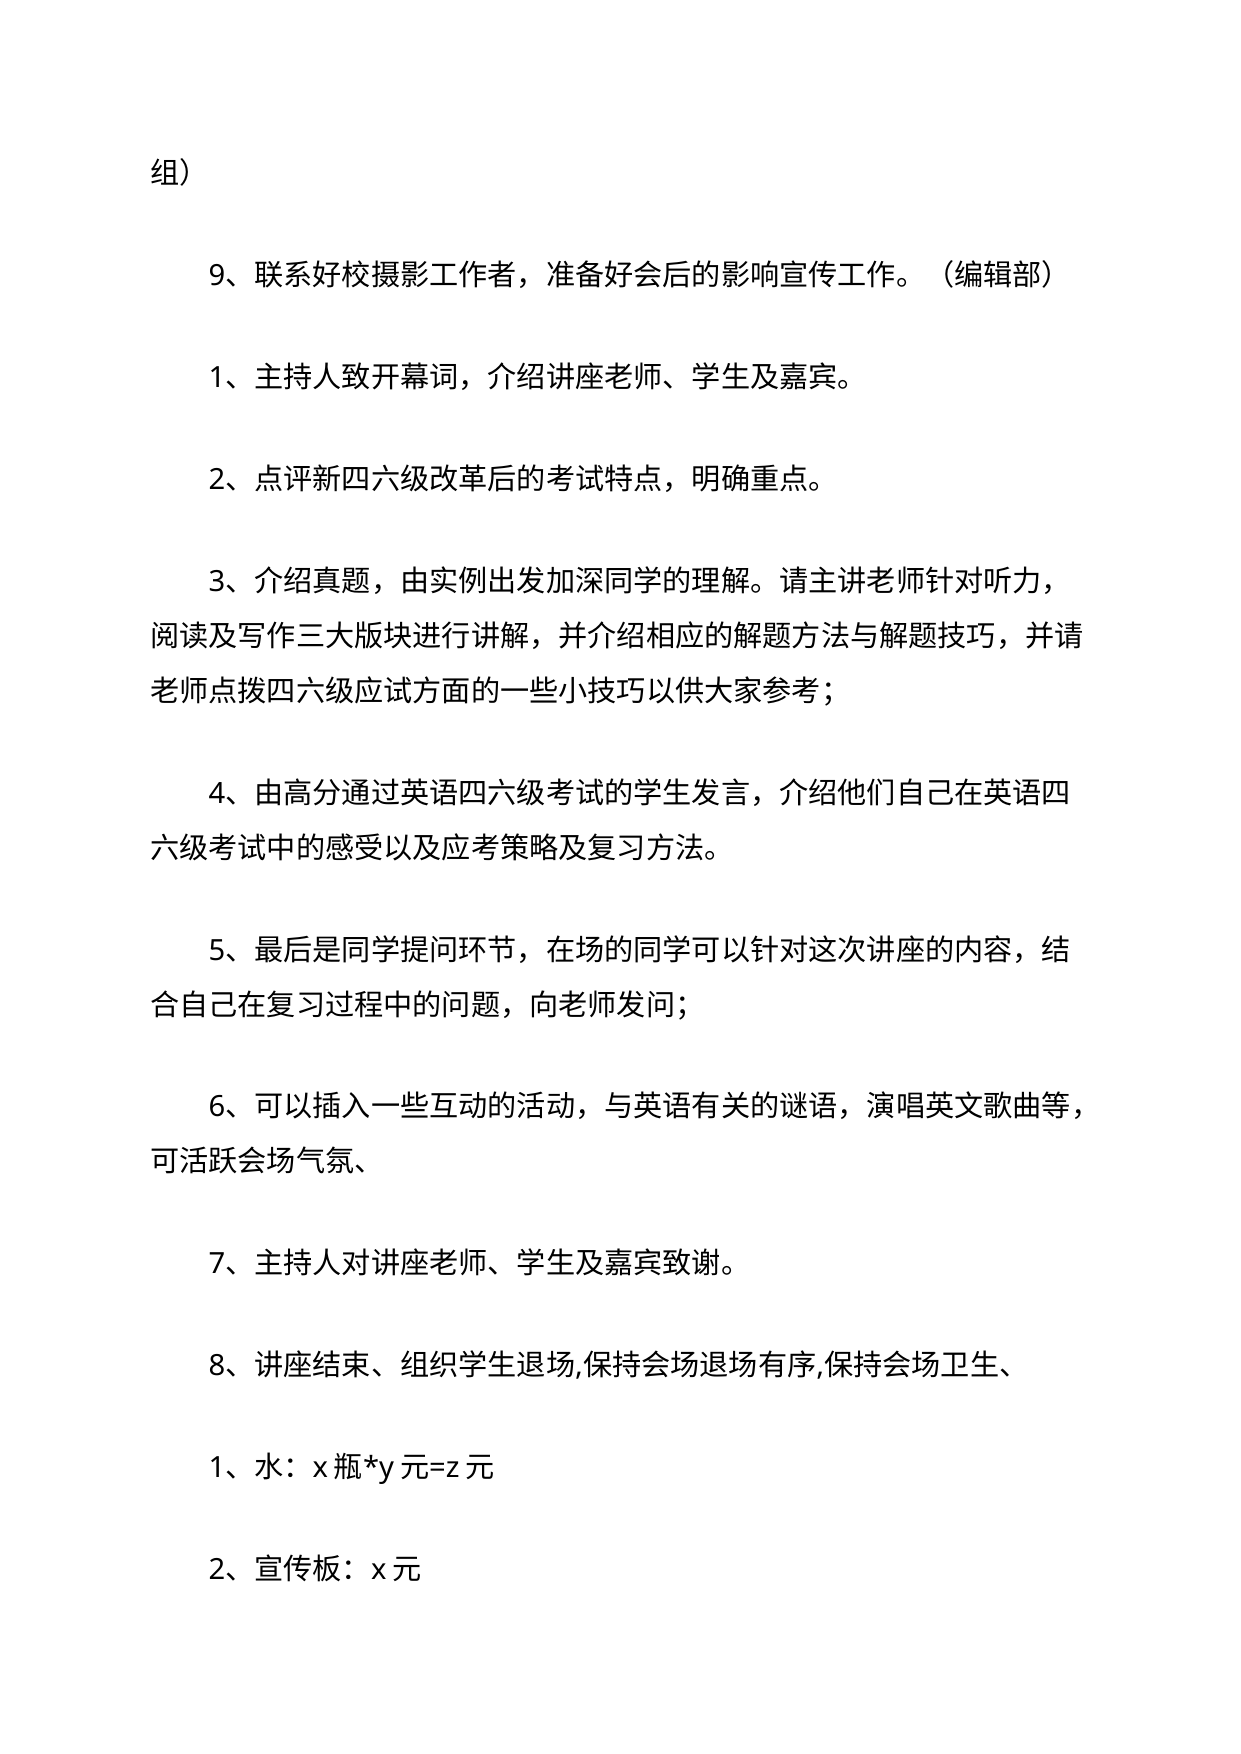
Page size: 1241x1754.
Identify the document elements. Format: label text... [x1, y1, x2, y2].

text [150, 150, 1090, 192]
text 1、主持人致开幕词，介绍讲座老师、学生及嘉宾。 [150, 354, 1090, 396]
text 2、宣传板：x元 [150, 1546, 1090, 1588]
text 6、可以插入一些互动的活动，与英语有关的谜语，演唱英文歌曲等，可活跃会场气氛、 [150, 1083, 1090, 1180]
text 1、水：x瓶*y元=z元 [150, 1444, 1090, 1486]
text 4、由高分通过英语四六级考试的学生发言，介绍他们自己在英语四六级考试中的感受以及应考策略及复习方法。 [150, 769, 1090, 867]
text 9、联系好校摄影工作者，准备好会后的影响宣传工作。（编辑部） [150, 252, 1090, 294]
text 7、主持人对讲座老师、学生及嘉宾致谢。 [150, 1240, 1090, 1282]
text 8、讲座结束、组织学生退场,保持会场退场有序,保持会场卫生、 [150, 1342, 1090, 1384]
text 3、介绍真题，由实例出发加深同学的理解。请主讲老师针对听力，阅读及写作三大版块进行讲解，并介绍相应的解题方法与解题技巧，并请老师点拨四六级应试方面的一些小技巧以供大家参考； [150, 558, 1090, 710]
text 2、点评新四六级改革后的考试特点，明确重点。 [150, 456, 1090, 498]
text 5、最后是同学提问环节，在场的同学可以针对这次讲座的内容，结合自己在复习过程中的问题，向老师发问； [150, 926, 1090, 1023]
